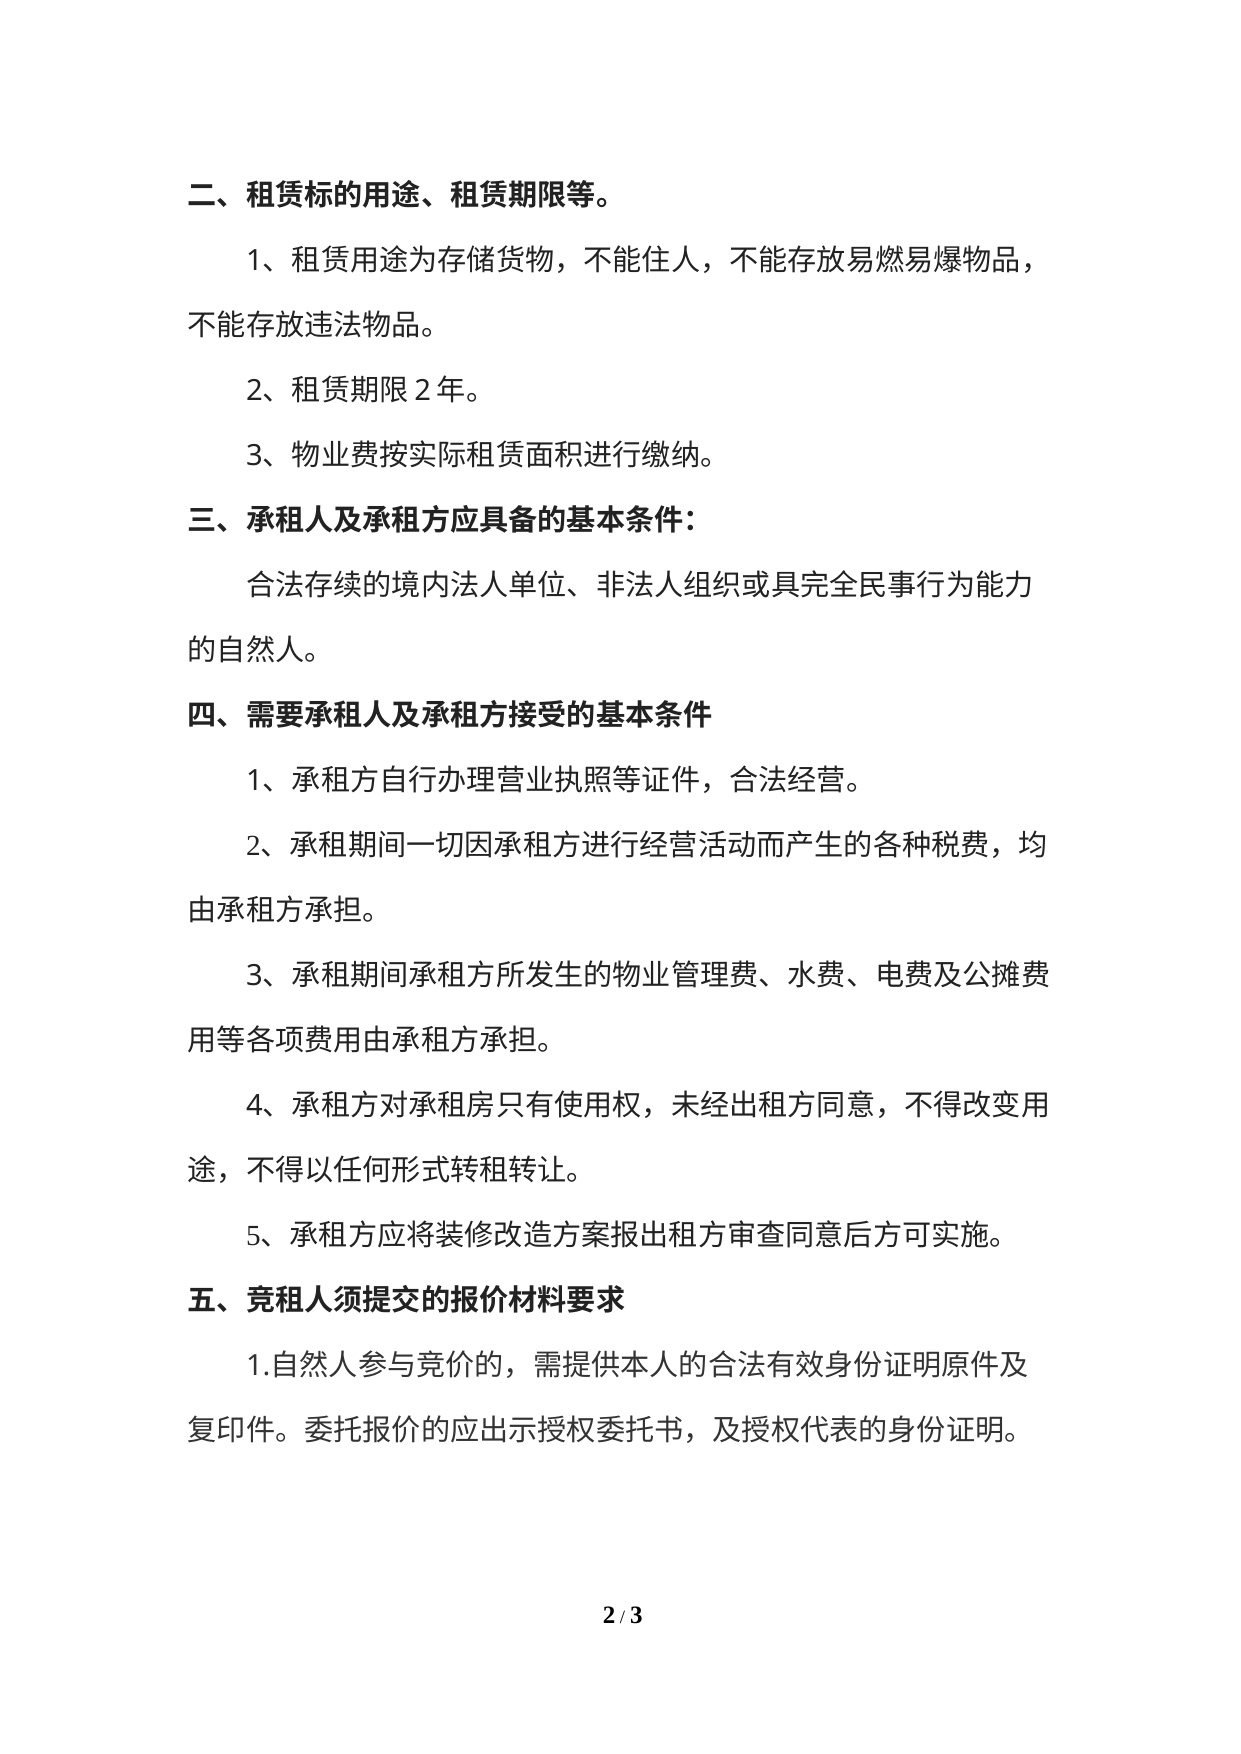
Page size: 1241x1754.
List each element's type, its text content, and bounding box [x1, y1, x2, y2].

text 二、租赁标的用途、租赁期限等。 [187, 160, 1053, 225]
text 2、租赁期限2年。 [187, 355, 1053, 420]
text 五、竞租人须提交的报价材料要求 [187, 1265, 1053, 1330]
text 合法存续的境内法人单位、非法人组织或具完全民事行为能力的自然人。 [187, 550, 1053, 680]
text 3、承租期间承租方所发生的物业管理费、水费、电费及公摊费用等各项费用由承租方承担。 [187, 940, 1053, 1070]
text 四、需要承租人及承租方接受的基本条件 [187, 680, 1053, 745]
text 1.自然人参与竞价的，需提供本人的合法有效身份证明原件及复印件。委托报价的应出示授权委托书，及授权代表的身份证明。 [187, 1330, 1053, 1460]
text 1、租赁用途为存储货物，不能住人，不能存放易燃易爆物品，不能存放违法物品。 [187, 225, 1053, 355]
text 三、承租人及承租方应具备的基本条件： [187, 485, 1053, 550]
text 1、承租方自行办理营业执照等证件，合法经营。 [187, 745, 1053, 810]
text 3、物业费按实际租赁面积进行缴纳。 [187, 420, 1053, 485]
text 2、承租期间一切因承租方进行经营活动而产生的各种税费，均由承租方承担。 [187, 810, 1053, 940]
text 4、承租方对承租房只有使用权，未经出租方同意，不得改变用途，不得以任何形式转租转让。 [187, 1070, 1053, 1200]
text 5、承租方应将装修改造方案报出租方审查同意后方可实施。 [187, 1200, 1053, 1265]
